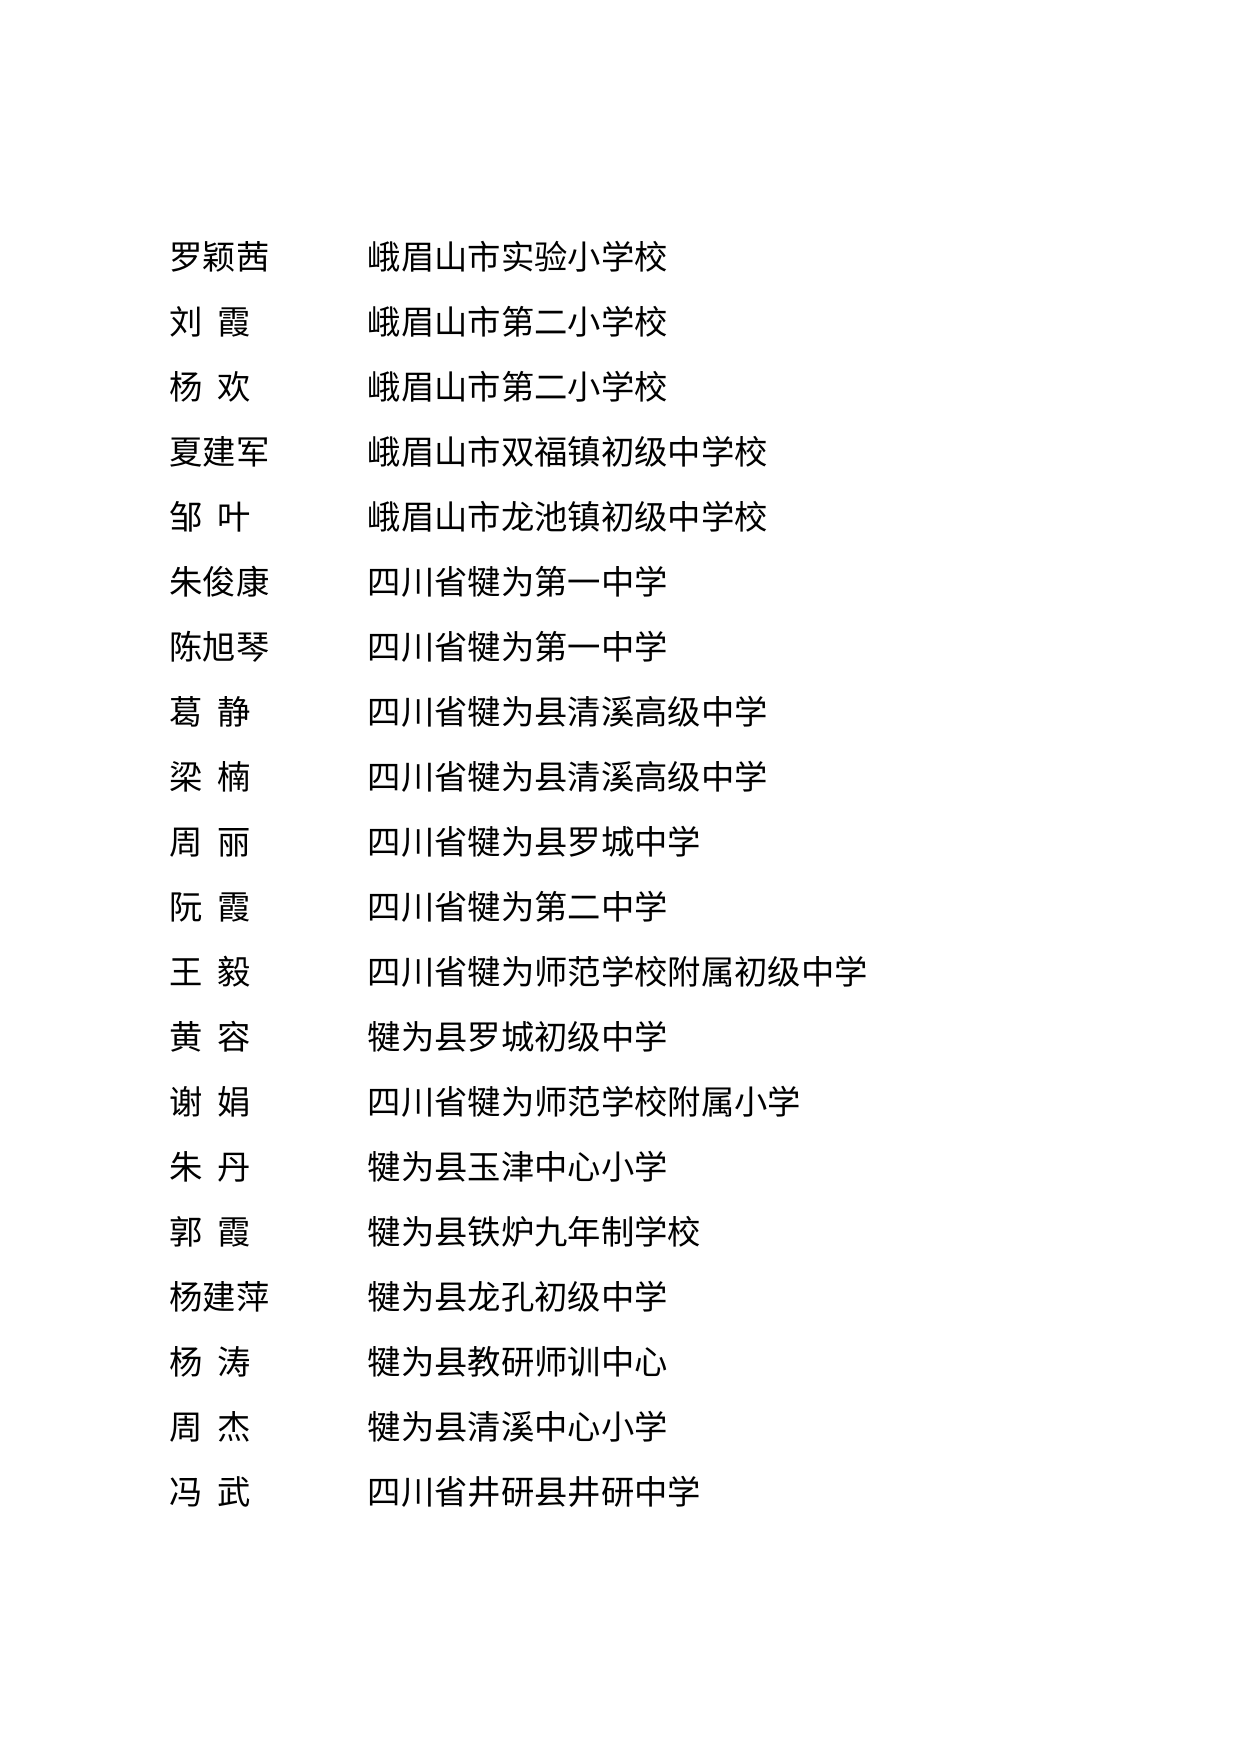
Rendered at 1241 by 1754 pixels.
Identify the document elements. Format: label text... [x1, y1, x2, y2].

table_cell 四川省井研县井研中学 [356, 1458, 931, 1522]
table_cell 梁 楠 [158, 743, 356, 807]
table_cell 峨眉山市第二小学校 [356, 353, 931, 417]
table_cell 四川省犍为县清溪高级中学 [356, 678, 931, 742]
table_cell 朱 丹 [158, 1133, 356, 1197]
table_cell 周 杰 [158, 1393, 356, 1457]
table_cell 犍为县玉津中心小学 [356, 1133, 931, 1197]
table_cell 谢 娟 [158, 1068, 356, 1132]
table_cell 郭 霞 [158, 1198, 356, 1262]
table_cell 峨眉山市实验小学校 [356, 223, 931, 287]
table_cell 杨建萍 [158, 1263, 356, 1327]
table_cell 刘 霞 [158, 288, 356, 352]
table_cell 夏建军 [158, 418, 356, 482]
table_cell 四川省犍为第一中学 [356, 613, 931, 677]
table_cell 峨眉山市龙池镇初级中学校 [356, 483, 931, 547]
table_cell 犍为县罗城初级中学 [356, 1003, 931, 1067]
table_cell 王 毅 [158, 938, 356, 1002]
table_cell 罗颖茜 [158, 223, 356, 287]
table_cell 犍为县清溪中心小学 [356, 1393, 931, 1457]
table_cell 葛 静 [158, 678, 356, 742]
table_cell 朱俊康 [158, 548, 356, 612]
table_cell 犍为县龙孔初级中学 [356, 1263, 931, 1327]
table_cell 杨 涛 [158, 1328, 356, 1392]
table_cell 陈旭琴 [158, 613, 356, 677]
table_cell 四川省犍为师范学校附属小学 [356, 1068, 931, 1132]
table_cell 冯 武 [158, 1458, 356, 1522]
table_cell 周 丽 [158, 808, 356, 872]
table_cell 四川省犍为县清溪高级中学 [356, 743, 931, 807]
table_cell 峨眉山市第二小学校 [356, 288, 931, 352]
table_cell 犍为县教研师训中心 [356, 1328, 931, 1392]
table_cell 四川省犍为第二中学 [356, 873, 931, 937]
table_cell 邹 叶 [158, 483, 356, 547]
table_cell 四川省犍为第一中学 [356, 548, 931, 612]
table_cell 阮 霞 [158, 873, 356, 937]
table_cell 杨 欢 [158, 353, 356, 417]
table_cell 四川省犍为师范学校附属初级中学 [356, 938, 931, 1002]
table_cell 四川省犍为县罗城中学 [356, 808, 931, 872]
table_cell 犍为县铁炉九年制学校 [356, 1198, 931, 1262]
table_cell 峨眉山市双福镇初级中学校 [356, 418, 931, 482]
table_cell 黄 容 [158, 1003, 356, 1067]
